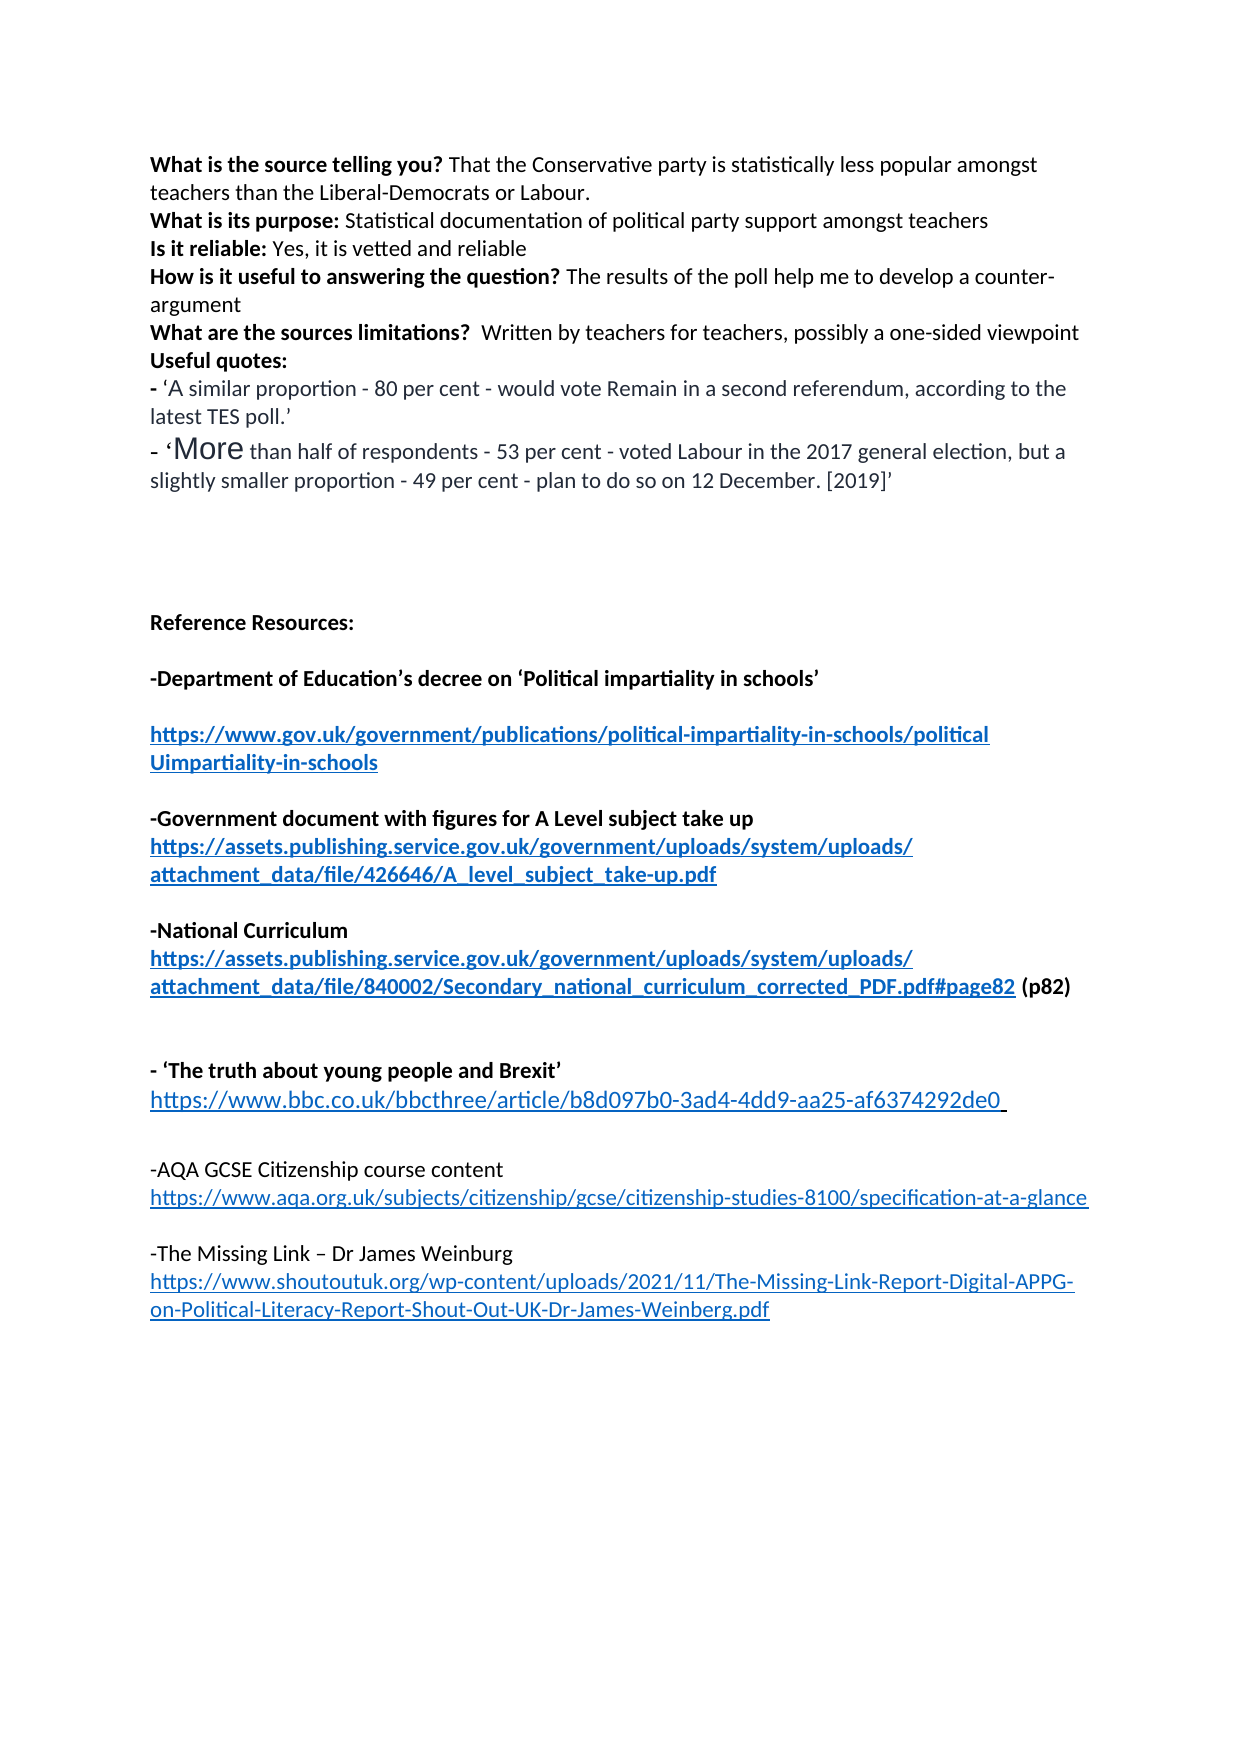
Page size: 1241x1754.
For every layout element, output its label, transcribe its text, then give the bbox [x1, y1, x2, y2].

text -National Curriculum [150, 916, 1090, 944]
text Is it reliable: Yes, it is vetted and reliable [150, 234, 1090, 262]
text What is the source telling you? That the Conservative party is statistically less popular amongst teachers than the Liberal-Democrats or Labour. What is its purpose: Statistical documentation of political party support amongst teachers [150, 150, 1090, 234]
text -Government document with figures for A Level subject take up [150, 804, 1090, 832]
text What are the sources limitations? Written by teachers for teachers, possibly a one-sided viewpoint [150, 318, 1090, 346]
text - ‘A similar proportion - 80 per cent - would vote Remain in a second referendum, according to the latest TES poll.’ [150, 374, 1090, 430]
text Useful quotes: [150, 346, 1090, 374]
text Uimpartiality-in-schools [150, 748, 1090, 776]
text -The Missing Link – Dr James Weinburg [150, 1239, 1090, 1267]
text https://www.bbc.co.uk/bbcthree/article/b8d097b0-3ad4-4dd9-aa25-af6374292de0 [150, 1084, 1090, 1114]
text https://www.aqa.org.uk/subjects/citizenship/gcse/citizenship-studies-8100/specification-at-a-glance [150, 1183, 1090, 1211]
text - ‘The truth about young people and Brexit’ [150, 1056, 1090, 1084]
text -AQA GCSE Citizenship course content [150, 1155, 1090, 1183]
text How is it useful to answering the question? The results of the poll help me to develop a counter-argument [150, 262, 1090, 318]
text https://assets.publishing.service.gov.uk/government/uploads/system/uploads/attachment_data/file/426646/A_level_subject_take-up.pdf [150, 832, 1090, 888]
text - ‘More than half of respondents - 53 per cent - voted Labour in the 2017 general election, but a slightly smaller proportion - 49 per cent - plan to do so on 12 December. [2019]’ [150, 430, 1090, 494]
text -Department of Education’s decree on ‘Political impartiality in schools’ [150, 664, 1090, 692]
text https://www.gov.uk/government/publications/political-impartiality-in-schools/political [150, 720, 1090, 748]
text Reference Resources: [150, 608, 1090, 636]
text https://www.shoutoutuk.org/wp-content/uploads/2021/11/The-Missing-Link-Report-Digital-APPG-on-Political-Literacy-Report-Shout-Out-UK-Dr-James-Weinberg.pdf [150, 1267, 1090, 1323]
text https://assets.publishing.service.gov.uk/government/uploads/system/uploads/attachment_data/file/840002/Secondary_national_curriculum_corrected_PDF.pdf#page82 (p82) [150, 944, 1090, 1000]
